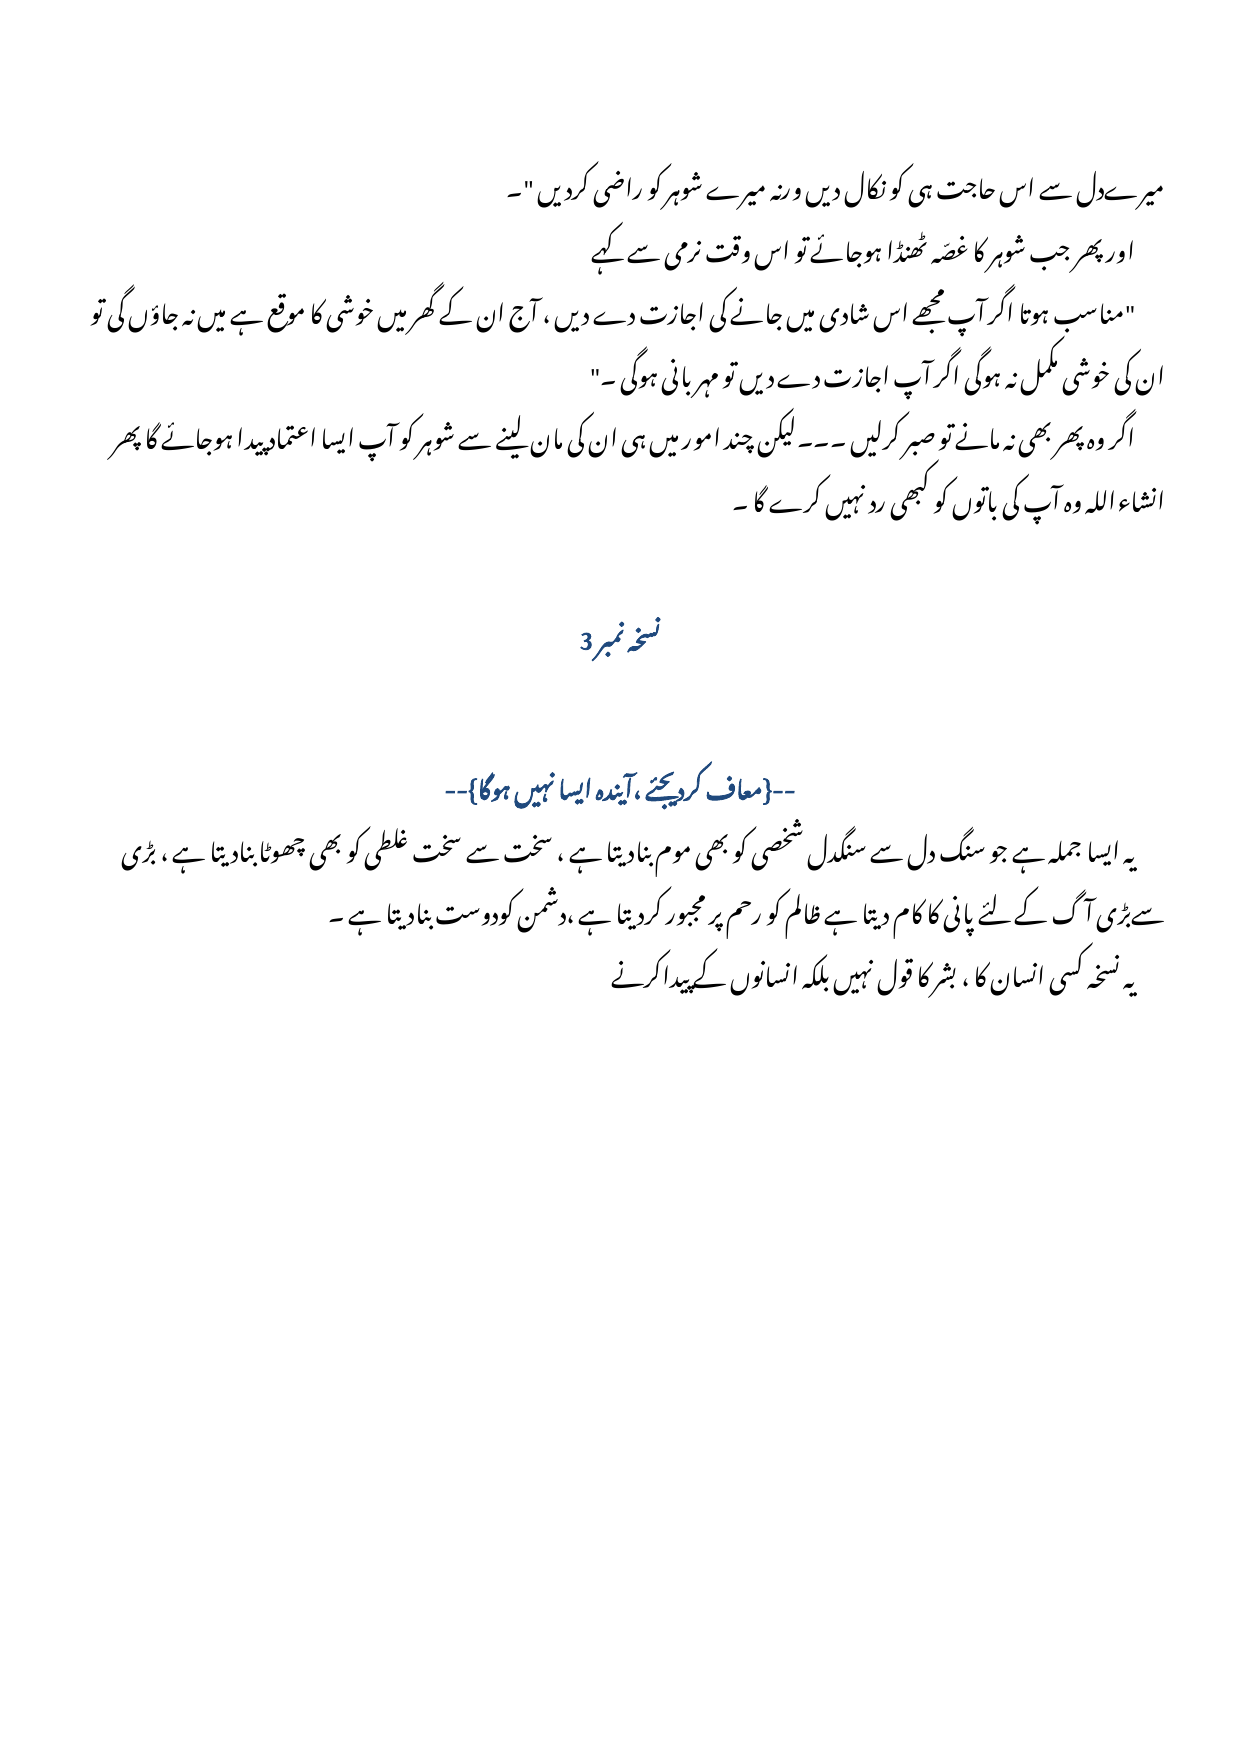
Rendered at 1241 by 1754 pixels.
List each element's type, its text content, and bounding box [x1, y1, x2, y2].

text "مناسب ہوتا اگر آپ مجھے اس شادی میں جانے کی اجازت دے دیں ، آج ان کے گھر میں خوشی کا موقع ہے میں نہ جاؤں گی تو ان کی خوشی مکمل نہ ہوگی اگر آپ اجازت دے دیں تو مہربانی ہوگی ۔" [75, 277, 1165, 402]
text اور پھر جب شوہر کا غصّہ ٹھنڈا ہوجائے تو اس وقت نرمی سے کہے [75, 214, 1165, 277]
subtitle --{معاف کردیجئے ،آیندہ ایسا نہیں ہوگا}-- [75, 752, 1165, 814]
text میرےدل سے اس حاجت ہی کو نکال دیں ورنہ میرے شوہر کو راضی کردیں "۔ [75, 94, 1165, 214]
subtitle نسخہ نمبر 3 [75, 602, 1165, 664]
text یہ نسخہ کسی انسان کا ، بشر کا قول نہیں بلکہ انسانوں کے پیداکرنے [75, 939, 1165, 1002]
text اگر وہ پھر بھی نہ مانے تو صبر کرلیں ۔۔۔لیکن چند امور میں ہی ان کی مان لینے سے شوہر کو آپ ایسا اعتماد پیدا ہوجائے گا پھر انشاءاللہ وہ آپ کی باتوں کو کبھی رد نہیں کرے گا ۔ [75, 402, 1165, 527]
text یہ ایسا جملہ ہے جو سنگ دل سے سنگدل شخصی کو بھی موم بنادیتا ہے ، سخت سے سخت غلطی کو بھی چھوٹا بنادیتا ہے ، بڑی سےبڑی آگ کے لئے پانی کا کام دیتا ہے ظالم کو رحم پر مجبور کردیتا ہے ،دشمن کودوست بنادیتا ہے ۔ [75, 814, 1165, 939]
